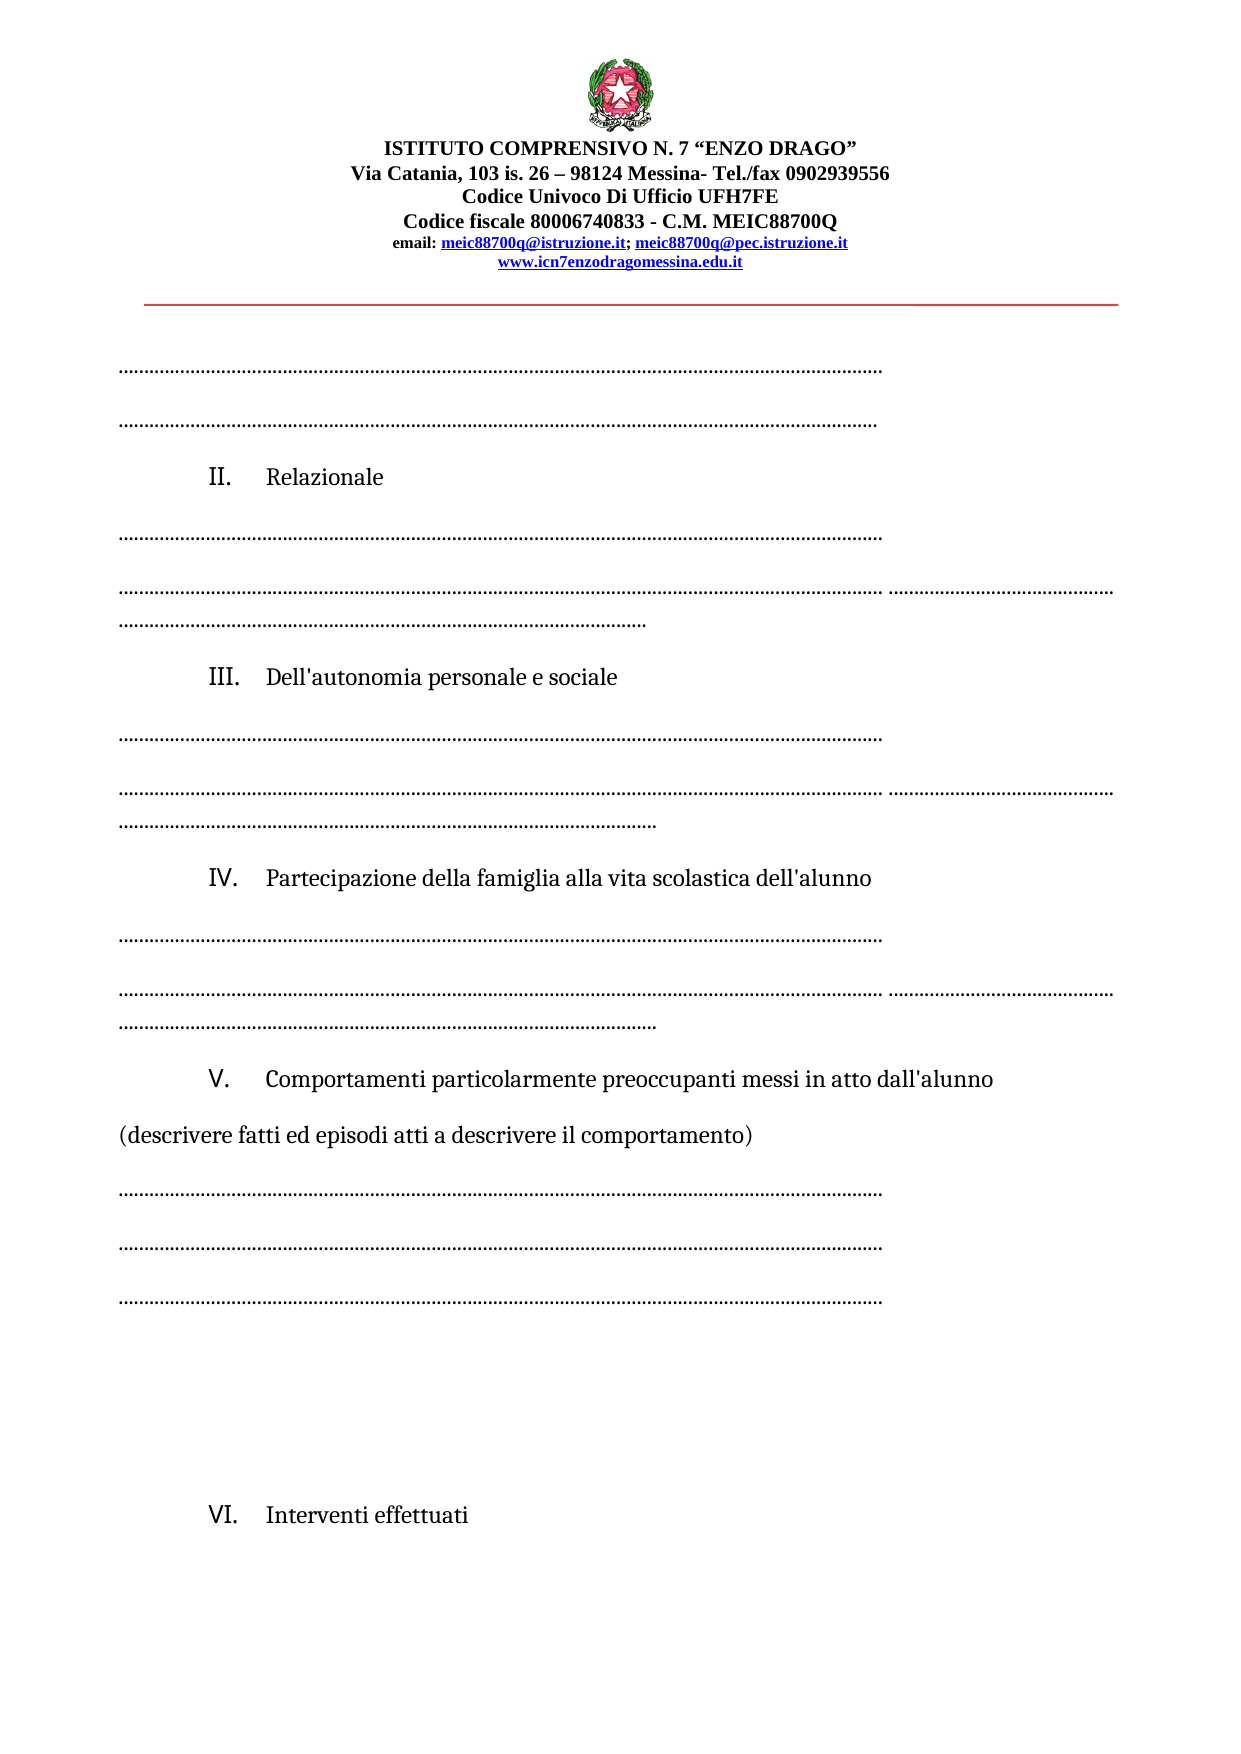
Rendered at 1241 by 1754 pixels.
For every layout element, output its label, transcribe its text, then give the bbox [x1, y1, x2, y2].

list Relazionale [208, 458, 1122, 492]
text .................................................................................................................................................... [118, 404, 1122, 433]
text ..................................................................................................................................................... ..................................................................................................................................................... [118, 773, 1122, 835]
text ..................................................................................................................................................... ................................................................................................................................................... [118, 572, 1122, 634]
text ..................................................................................................................................................... ..................................................................................................................................................... [118, 974, 1122, 1035]
list Interventi effettuati [208, 1497, 1122, 1531]
list Dell'autonomia personale e sociale [208, 659, 1122, 693]
list Comportamenti particolarmente preoccupanti messi in atto dall'alunno [208, 1061, 1122, 1094]
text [118, 351, 1122, 379]
text (descrivere fatti ed episodi atti a descrivere il comportamento) [118, 1121, 1122, 1149]
list Partecipazione della famiglia alla vita scolastica dell'alunno [208, 860, 1122, 894]
